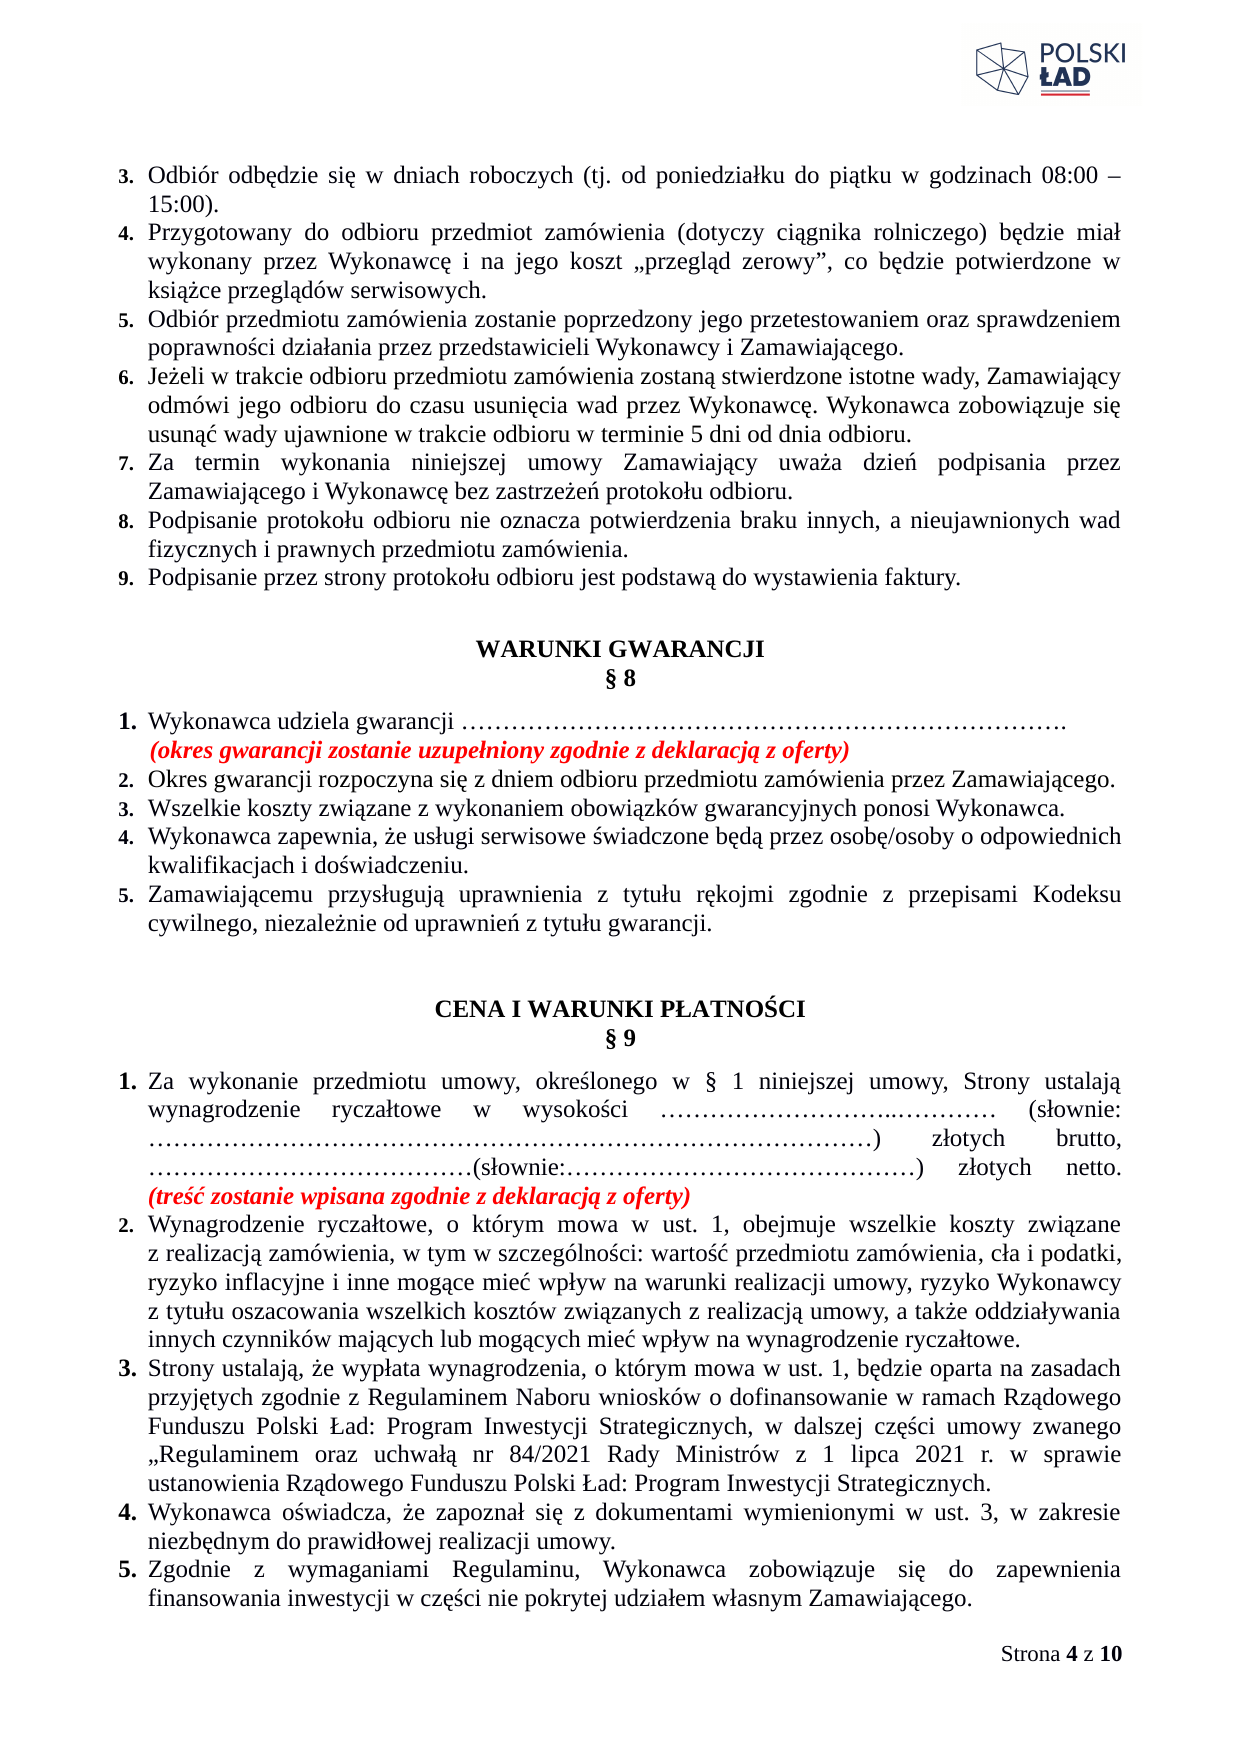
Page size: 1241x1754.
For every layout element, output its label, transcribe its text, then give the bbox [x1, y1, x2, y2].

list Okres gwarancji rozpoczyna się z dniem odbioru przedmiotu zamówienia przez Zamawiającego. [118, 764, 1122, 793]
picture [961, 23, 1143, 105]
list Zgodnie z wymaganiami Regulaminu, Wykonawca zobowiązuje się do zapewnienia finansowania inwestycji w części nie pokrytej udziałem własnym Zamawiającego. [118, 1554, 1122, 1612]
text WARUNKI GWARANCJI [118, 634, 1122, 663]
list Wszelkie koszty związane z wykonaniem obowiązków gwarancyjnych ponosi Wykonawca. [118, 793, 1122, 821]
list Wykonawca oświadcza, że zapoznał się z dokumentami wymienionymi w ust. 3, w zakresie niezbędnym do prawidłowej realizacji umowy. [118, 1497, 1122, 1554]
list Strony ustalają, że wypłata wynagrodzenia, o którym mowa w ust. 1, będzie oparta na zasadach przyjętych zgodnie z Regulaminem Naboru wniosków o dofinansowanie w ramach Rządowego Funduszu Polski Ład: Program Inwestycji Strategicznych, w dalszej części umowy zwanego „Regulaminem oraz uchwałą nr 84/2021 Rady Ministrów z 1 lipca 2021 r. w sprawie ustanowienia Rządowego Funduszu Polski Ład: Program Inwestycji Strategicznych. [118, 1353, 1122, 1497]
text (okres gwarancji zostanie uzupełniony zgodnie z deklaracją z oferty) [118, 735, 1122, 764]
list Przygotowany do odbioru przedmiot zamówienia (dotyczy ciągnika rolniczego) będzie miał wykonany przez Wykonawcę i na jego koszt „przegląd zerowy”, co będzie potwierdzone w książce przeglądów serwisowych. [118, 217, 1122, 304]
list Jeżeli w trakcie odbioru przedmiotu zamówienia zostaną stwierdzone istotne wady, Zamawiający odmówi jego odbioru do czasu usunięcia wad przez Wykonawcę. Wykonawca zobowiązuje się usunąć wady ujawnione w trakcie odbioru w terminie 5 dni od dnia odbioru. [118, 361, 1122, 447]
text § 8 [118, 663, 1122, 692]
text § 9 [118, 1023, 1122, 1051]
list Odbiór odbędzie się w dniach roboczych (tj. od poniedziałku do piątku w godzinach 08:00 – 15:00). [118, 160, 1122, 217]
list Zamawiającemu przysługują uprawnienia z tytułu rękojmi zgodnie z przepisami Kodeksu cywilnego, niezależnie od uprawnień z tytułu gwarancji. [118, 879, 1122, 936]
list Za wykonanie przedmiotu umowy, określonego w § 1 niniejszej umowy, Strony ustalają wynagrodzenie ryczałtowe w wysokości ………………………..………… (słownie: ……………………………………………………………………………) złotych brutto, …………………………………(słownie:……………………………………) złotych netto.(treść zostanie wpisana zgodnie z deklaracją z oferty) [118, 1066, 1122, 1209]
text CENA I WARUNKI PŁATNOŚCI [118, 994, 1122, 1023]
list Podpisanie przez strony protokołu odbioru jest podstawą do wystawienia faktury. [118, 562, 1122, 591]
list Odbiór przedmiotu zamówienia zostanie poprzedzony jego przetestowaniem oraz sprawdzeniem poprawności działania przez przedstawicieli Wykonawcy i Zamawiającego. [118, 304, 1122, 361]
list Wykonawca udziela gwarancji ………………………………………………………………. [118, 706, 1122, 735]
list Wykonawca zapewnia, że usługi serwisowe świadczone będą przez osobę/osoby o odpowiednich kwalifikacjach i doświadczeniu. [118, 821, 1122, 879]
list Podpisanie protokołu odbioru nie oznacza potwierdzenia braku innych, a nieujawnionych wad fizycznych i prawnych przedmiotu zamówienia. [118, 505, 1122, 562]
list Wynagrodzenie ryczałtowe, o którym mowa w ust. 1, obejmuje wszelkie koszty związane z realizacją zamówienia, w tym w szczególności: wartość przedmiotu zamówienia, cła i podatki, ryzyko inflacyjne i inne mogące mieć wpływ na warunki realizacji umowy, ryzyko Wykonawcy z tytułu oszacowania wszelkich kosztów związanych z realizacją umowy, a także oddziaływania innych czynników mających lub mogących mieć wpływ na wynagrodzenie ryczałtowe. [118, 1209, 1122, 1353]
list Za termin wykonania niniejszej umowy Zamawiający uważa dzień podpisania przez Zamawiającego i Wykonawcę bez zastrzeżeń protokołu odbioru. [118, 447, 1122, 505]
